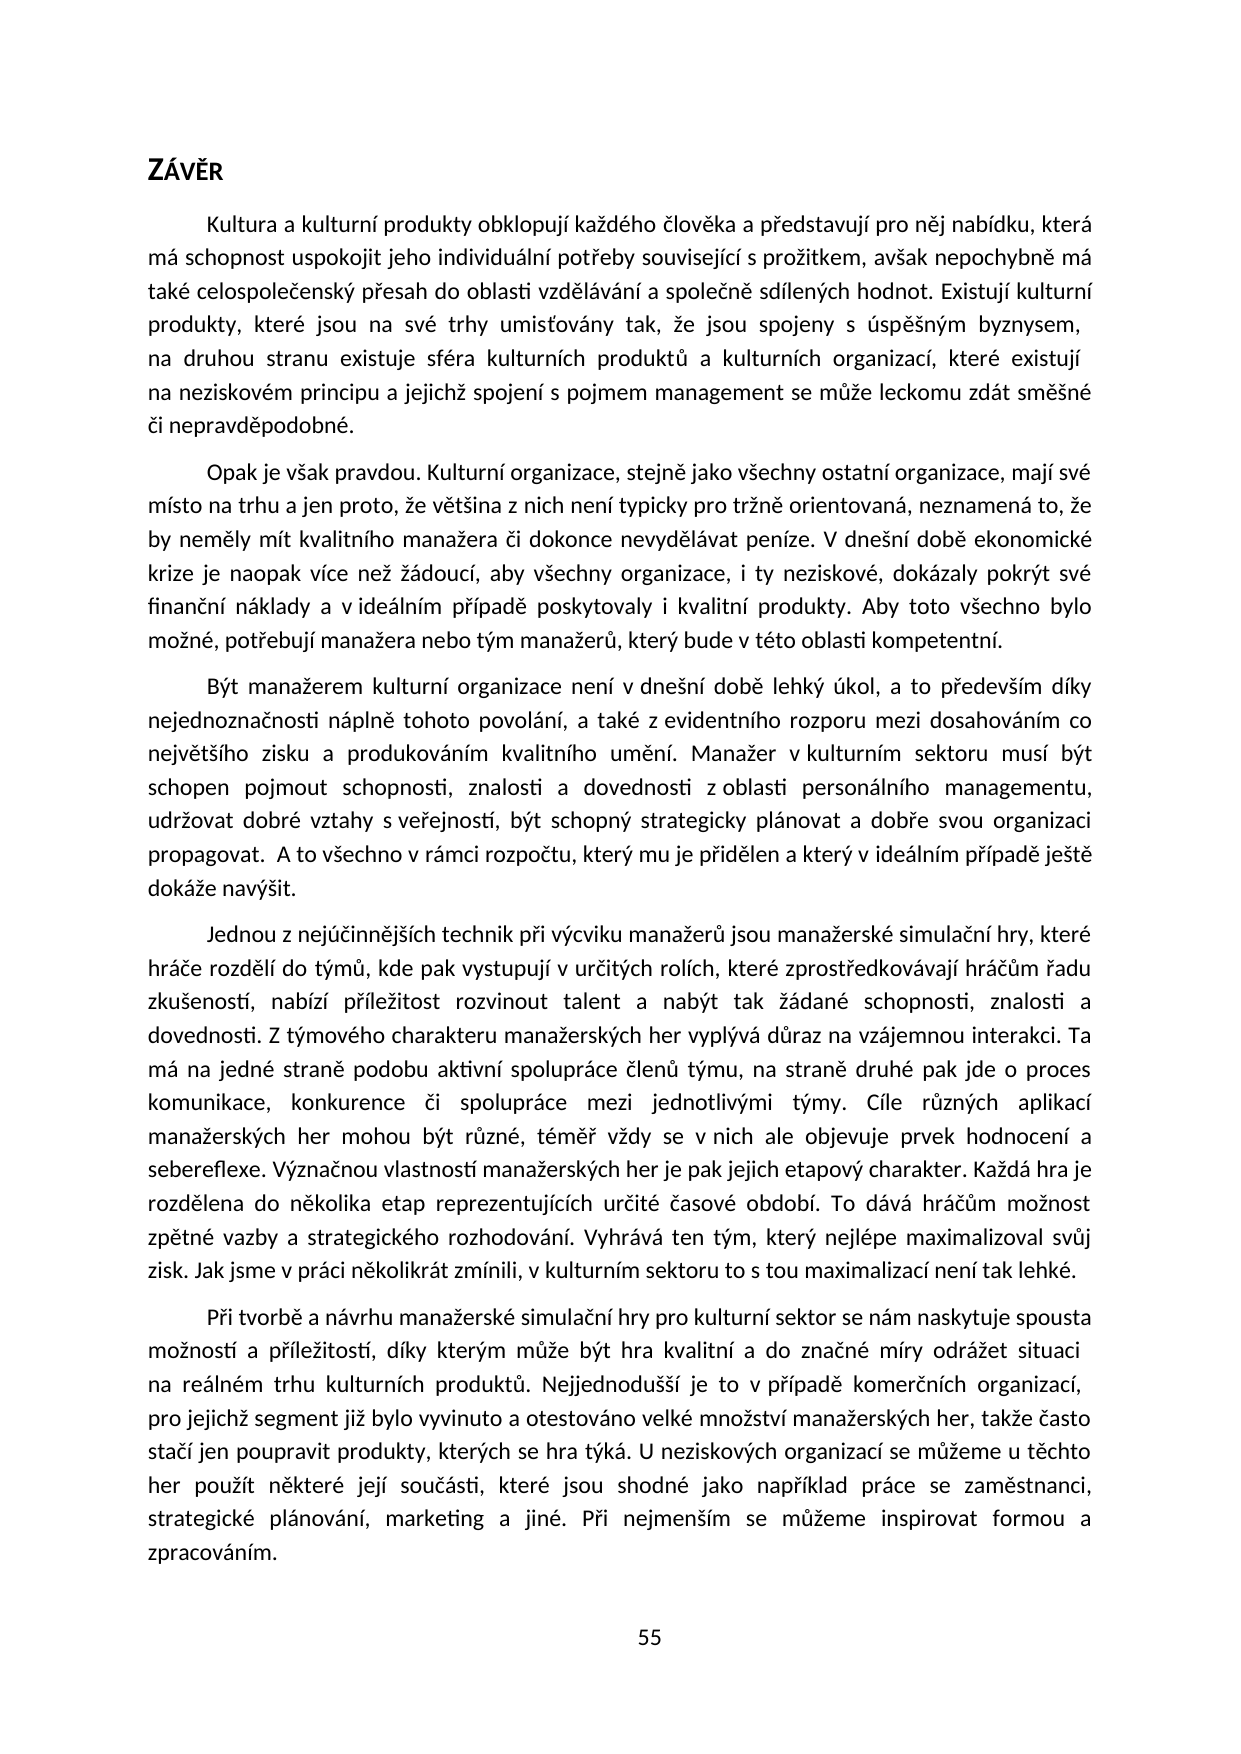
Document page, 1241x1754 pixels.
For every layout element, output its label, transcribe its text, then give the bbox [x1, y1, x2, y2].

text Kultura a kulturní produkty obklopují každého člověka a představují pro něj nabídku, která má schopnost uspokojit jeho individuální potřeby související s prožitkem, avšak nepochybně má také celospolečenský přesah do oblasti vzdělávání a společně sdílených hodnot. Existují kulturní produkty, které jsou na své trhy umisťovány tak, že jsou spojeny s úspěšným byznysem, na druhou stranu existuje sféra kulturních produktů a kulturních organizací, které existují na neziskovém principu a jejichž spojení s pojmem management se může leckomu zdát směšné či nepravděpodobné. [148, 209, 1093, 440]
text Jednou z nejúčinnějších technik při výcviku manažerů jsou manažerské simulační hry, které hráče rozdělí do týmů, kde pak vystupují v určitých rolích, které zprostředkovávají hráčům řadu zkušeností, nabízí příležitost rozvinout talent a nabýt tak žádané schopnosti, znalosti a dovednosti. Z týmového charakteru manažerských her vyplývá důraz na vzájemnou interakci. Ta má na jedné straně podobu aktivní spolupráce členů týmu, na straně druhé pak jde o proces komunikace, konkurence či spolupráce mezi jednotlivými týmy. Cíle různých aplikací manažerských her mohou být různé, téměř vždy se v nich ale objevuje prvek hodnocení a sebereflexe. Význačnou vlastností manažerských her je pak jejich etapový charakter. Každá hra je rozdělena do několika etap reprezentujících určité časové období. To dává hráčům možnost zpětné vazby a strategického rozhodování. Vyhrává ten tým, který nejlépe maximalizoval svůj zisk. Jak jsme v práci několikrát zmínili, v kulturním sektoru to s tou maximalizací není tak lehké. [148, 919, 1093, 1285]
text Při tvorbě a návrhu manažerské simulační hry pro kulturní sektor se nám naskytuje spousta možností a příležitostí, díky kterým může být hra kvalitní a do značné míry odrážet situaci na reálném trhu kulturních produktů. Nejjednodušší je to v případě komerčních organizací, pro jejichž segment již bylo vyvinuto a otestováno velké množství manažerských her, takže často stačí jen poupravit produkty, kterých se hra týká. U neziskových organizací se můžeme u těchto her použít některé její součásti, které jsou shodné jako například práce se zaměstnanci, strategické plánování, marketing a jiné. Při nejmenším se můžeme inspirovat formou a zpracováním. [148, 1302, 1093, 1566]
subtitle Závěr [148, 148, 1093, 188]
text Opak je však pravdou. Kulturní organizace, stejně jako všechny ostatní organizace, mají své místo na trhu a jen proto, že většina z nich není typicky pro tržně orientovaná, neznamená to, že by neměly mít kvalitního manažera či dokonce nevydělávat peníze. V dnešní době ekonomické krize je naopak více než žádoucí, aby všechny organizace, i ty neziskové, dokázaly pokrýt své finanční náklady a v ideálním případě poskytovaly i kvalitní produkty. Aby toto všechno bylo možné, potřebují manažera nebo tým manažerů, který bude v této oblasti kompetentní. [148, 457, 1093, 654]
text Být manažerem kulturní organizace není v dnešní době lehký úkol, a to především díky nejednoznačnosti náplně tohoto povolání, a také z evidentního rozporu mezi dosahováním co největšího zisku a produkováním kvalitního umění. Manažer v kulturním sektoru musí být schopen pojmout schopnosti, znalosti a dovednosti z oblasti personálního managementu, udržovat dobré vztahy s veřejností, být schopný strategicky plánovat a dobře svou organizaci propagovat. A to všechno v rámci rozpočtu, který mu je přidělen a který v ideálním případě ještě dokáže navýšit. [148, 671, 1093, 902]
